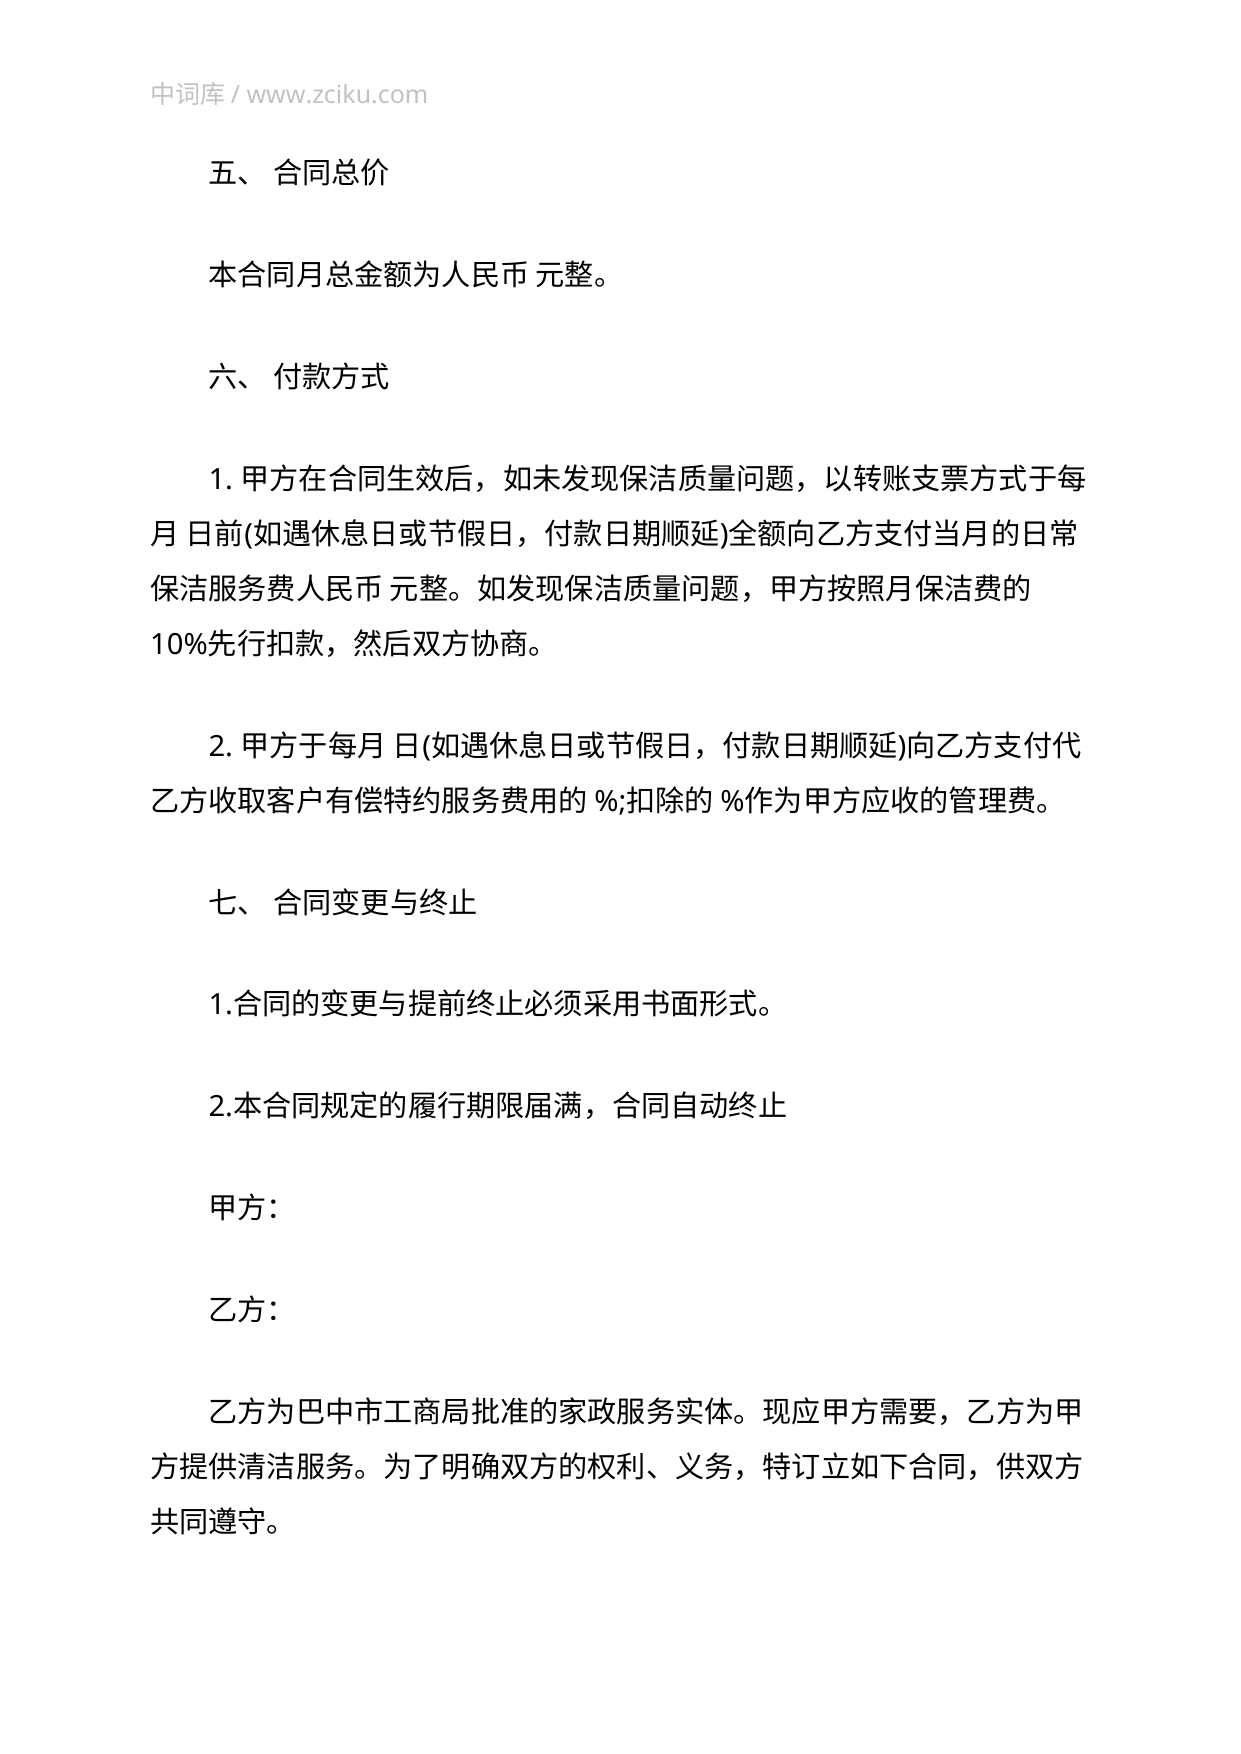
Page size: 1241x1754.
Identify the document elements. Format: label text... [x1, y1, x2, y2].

text 乙方为巴中市工商局批准的家政服务实体。现应甲方需要，乙方为甲方提供清洁服务。为了明确双方的权利、义务，特订立如下合同，供双方共同遵守。 [150, 1388, 1090, 1541]
text 1. 甲方在合同生效后，如未发现保洁质量问题，以转账支票方式于每月 日前(如遇休息日或节假日，付款日期顺延)全额向乙方支付当月的日常保洁服务费人民币 元整。如发现保洁质量问题，甲方按照月保洁费的10%先行扣款，然后双方协商。 [150, 455, 1090, 663]
text 2.本合同规定的履行期限届满，合同自动终止 [150, 1083, 1090, 1125]
text 甲方： [150, 1185, 1090, 1227]
text 2. 甲方于每月 日(如遇休息日或节假日，付款日期顺延)向乙方支付代乙方收取客户有偿特约服务费用的 %;扣除的 %作为甲方应收的管理费。 [150, 722, 1090, 819]
text 七、 合同变更与终止 [150, 879, 1090, 921]
text 1.合同的变更与提前终止必须采用书面形式。 [150, 981, 1090, 1023]
text 乙方： [150, 1287, 1090, 1329]
text 本合同月总金额为人民币 元整。 [150, 252, 1090, 294]
text 五、 合同总价 [150, 150, 1090, 192]
text 六、 付款方式 [150, 353, 1090, 396]
